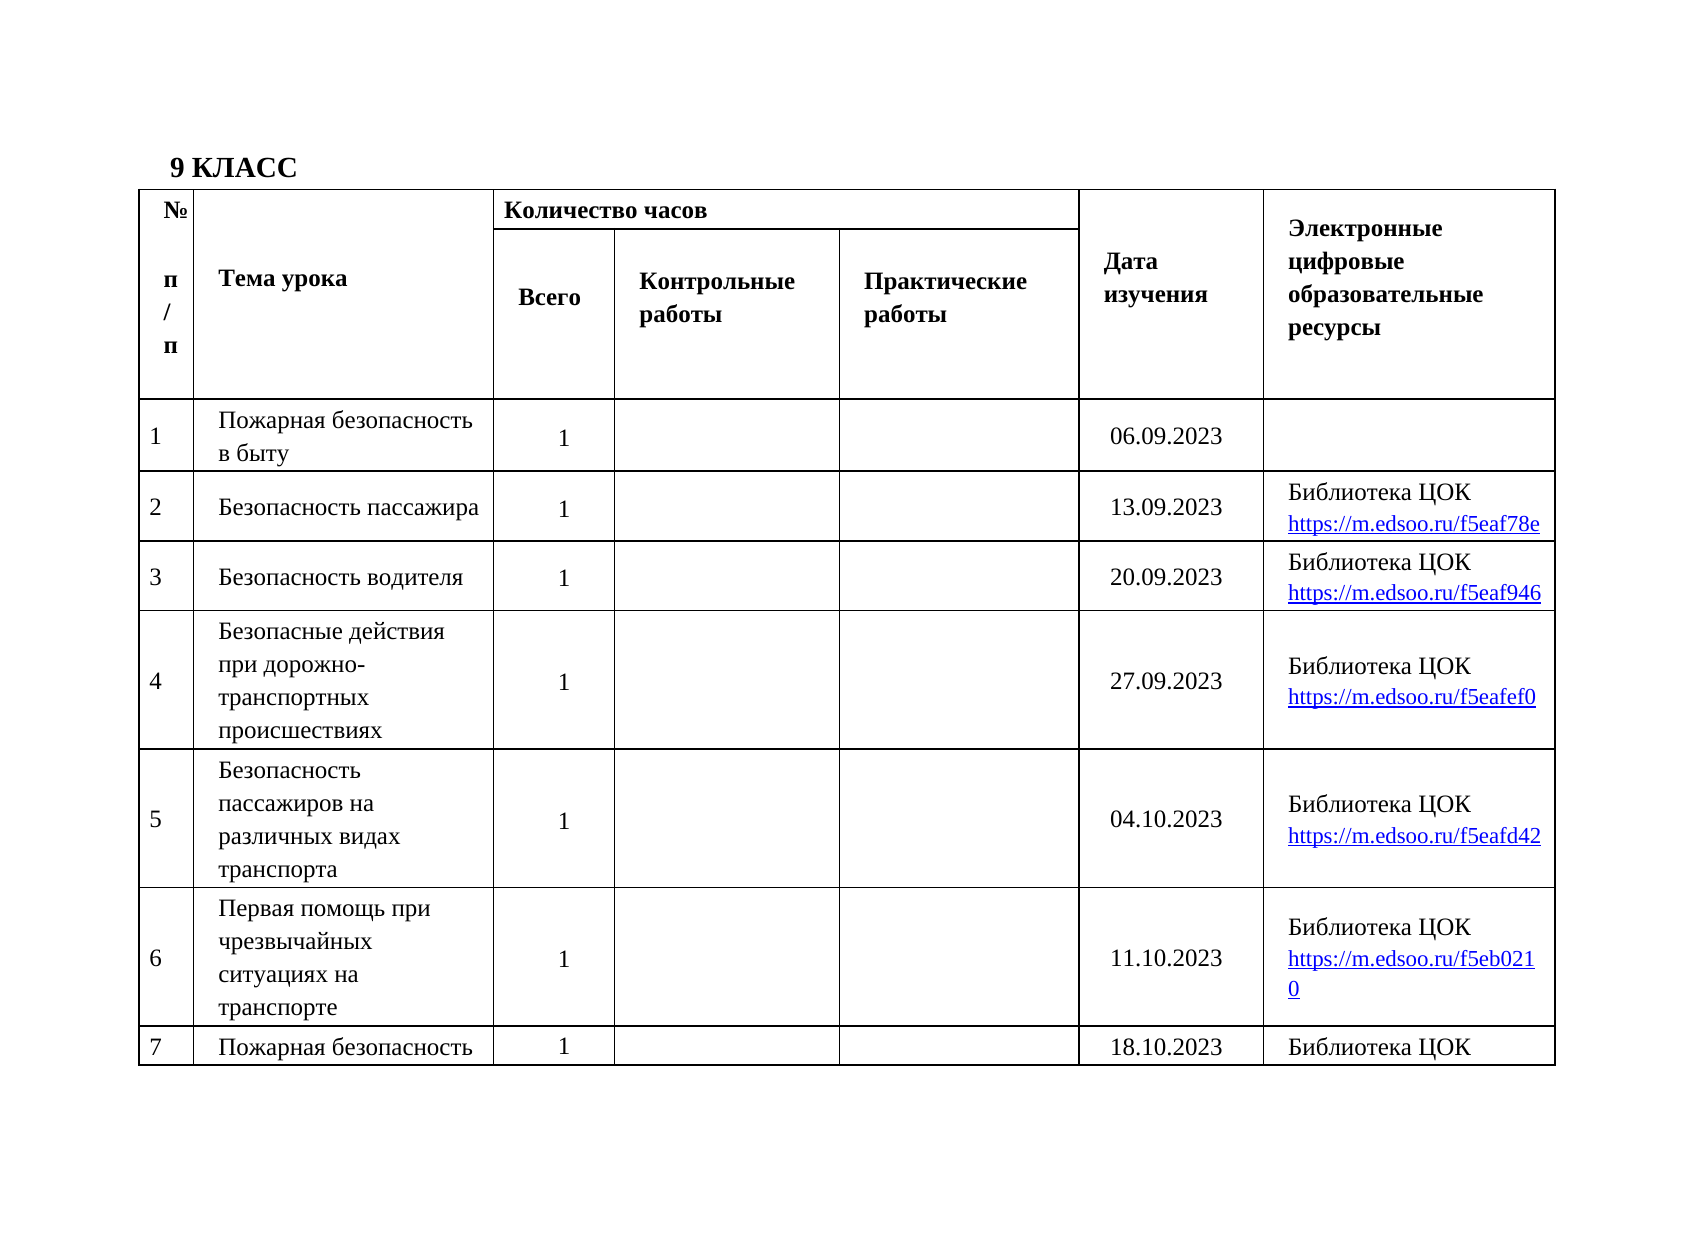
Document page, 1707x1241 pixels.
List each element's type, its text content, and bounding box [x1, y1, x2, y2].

table_cell [615, 472, 839, 540]
table_cell 2 [140, 472, 193, 540]
table_cell Библиотека ЦОК https://m.edsoo.ru/f5eafef0 [1264, 611, 1554, 748]
table_cell Безопасность водителя [194, 542, 493, 609]
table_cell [1264, 1027, 1554, 1064]
table_cell [615, 1027, 839, 1064]
table_cell 11.10.2023 [1080, 888, 1263, 1025]
table_cell Всего [494, 230, 614, 398]
table_cell 3 [140, 542, 193, 609]
table_header Дата изучения [1080, 190, 1263, 398]
table_cell 1 [494, 400, 614, 470]
table_cell 1 [494, 542, 614, 609]
table_cell 7 [140, 1027, 193, 1064]
table_cell [840, 888, 1078, 1025]
table_header Электронные цифровые образовательные ресурсы [1264, 190, 1554, 398]
table_cell Пожарная безопасность в быту [194, 400, 493, 470]
table_cell [840, 542, 1078, 609]
table_cell 5 [140, 750, 193, 886]
table_cell 1 [494, 611, 614, 748]
table_cell [615, 400, 839, 470]
table_header № п/п [140, 190, 193, 398]
table_cell Библиотека ЦОК https://m.edsoo.ru/f5eaf946 [1264, 542, 1554, 609]
table_cell [840, 400, 1078, 470]
table_cell [615, 750, 839, 886]
table_cell 20.09.2023 [1080, 542, 1263, 609]
table_header Количество часов [494, 190, 1078, 228]
table_cell Библиотека ЦОК https://m.edsoo.ru/f5eafd42 [1264, 750, 1554, 886]
table_cell Первая помощь при чрезвычайных ситуациях на транспорте [194, 888, 493, 1025]
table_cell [194, 1027, 493, 1064]
table_cell 1 [494, 472, 614, 540]
table_cell 04.10.2023 [1080, 750, 1263, 886]
table_cell Библиотека ЦОК https://m.edsoo.ru/f5eaf78e [1264, 472, 1554, 540]
table_cell Практические работы [840, 230, 1078, 398]
table_cell 27.09.2023 [1080, 611, 1263, 748]
table_cell Безопасные действия при дорожно-транспортных происшествиях [194, 611, 493, 748]
table_header Тема урока [194, 190, 493, 398]
table_cell [840, 1027, 1078, 1064]
table_cell Контрольные работы [615, 230, 839, 398]
table_cell [840, 472, 1078, 540]
table_cell [840, 611, 1078, 748]
table_cell [840, 750, 1078, 886]
table_cell [615, 888, 839, 1025]
table_cell 4 [140, 611, 193, 748]
table_cell [615, 542, 839, 609]
table_cell 1 [494, 888, 614, 1025]
table_cell 1 [140, 400, 193, 470]
table_cell Библиотека ЦОК https://m.edsoo.ru/f5eb0210 [1264, 888, 1554, 1025]
table_cell Безопасность пассажира [194, 472, 493, 540]
table_cell Безопасность пассажиров на различных видах транспорта [194, 750, 493, 886]
table_cell 1 [494, 750, 614, 886]
table_cell 13.09.2023 [1080, 472, 1263, 540]
table_cell 1 [494, 1027, 614, 1064]
table_cell 18.10.2023 [1080, 1027, 1263, 1064]
table_cell [1264, 400, 1554, 470]
table_cell 6 [140, 888, 193, 1025]
table_cell 06.09.2023 [1080, 400, 1263, 470]
text 9 КЛАСС [162, 150, 1557, 183]
table_cell [615, 611, 839, 748]
